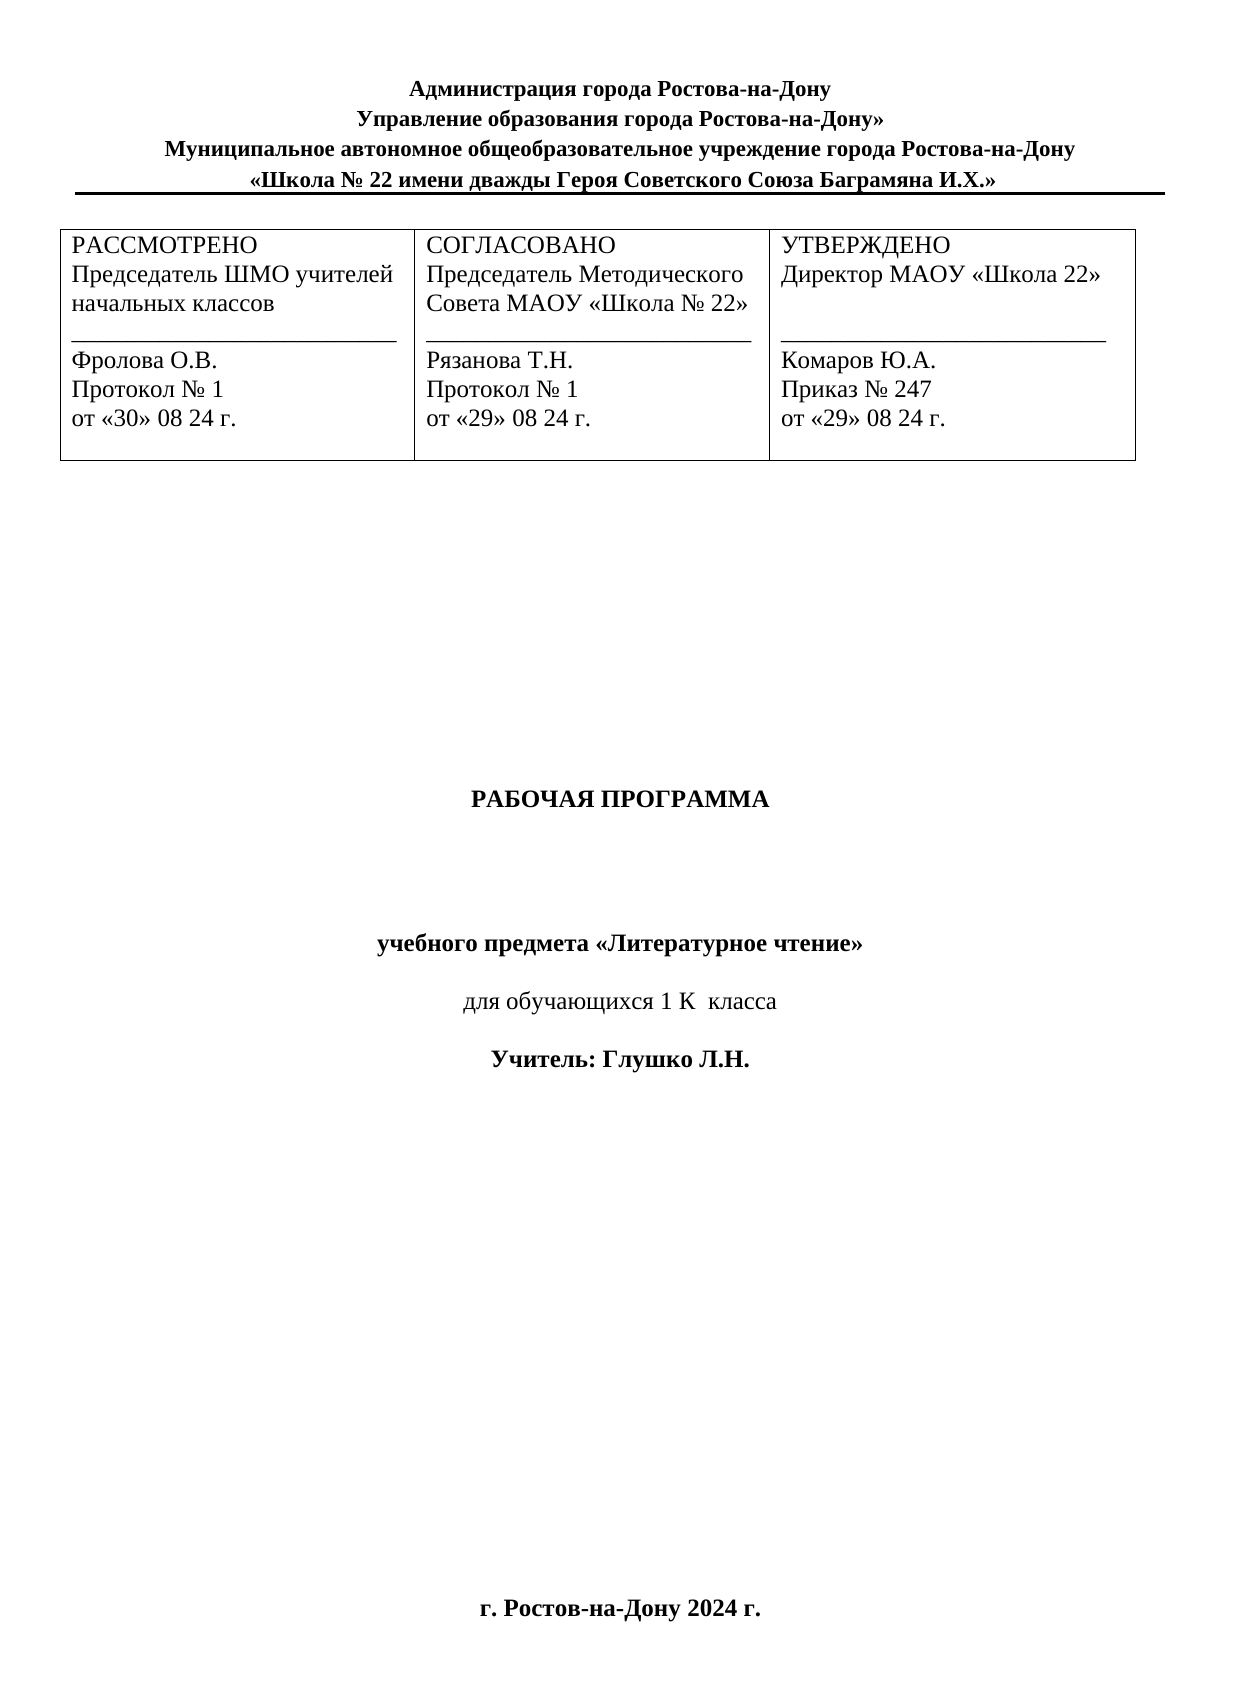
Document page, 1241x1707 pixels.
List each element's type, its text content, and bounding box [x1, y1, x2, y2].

text «Школа № 22 имени дважды Героя Советского Союза Баграмяна И.Х.» [75, 166, 1165, 192]
text для обучающихся 1 К класса [75, 986, 1165, 1015]
text Управление образования города Ростова-на-Дону» [75, 105, 1165, 132]
text Администрация города Ростова-на-Дону [75, 75, 1165, 101]
text Муниципальное автономное общеобразовательное учреждение города Ростова-на-Дону [75, 135, 1165, 162]
text учебного предмета «Литературное чтение» [75, 928, 1165, 957]
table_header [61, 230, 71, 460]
text ​г. Ростов-на-Дону‌ 2024 г.‌​ [75, 1593, 1165, 1622]
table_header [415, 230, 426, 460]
text РАБОЧАЯ ПРОГРАММА [75, 784, 1165, 813]
text Учитель: Глушко Л.Н. [75, 1044, 1165, 1072]
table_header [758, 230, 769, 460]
